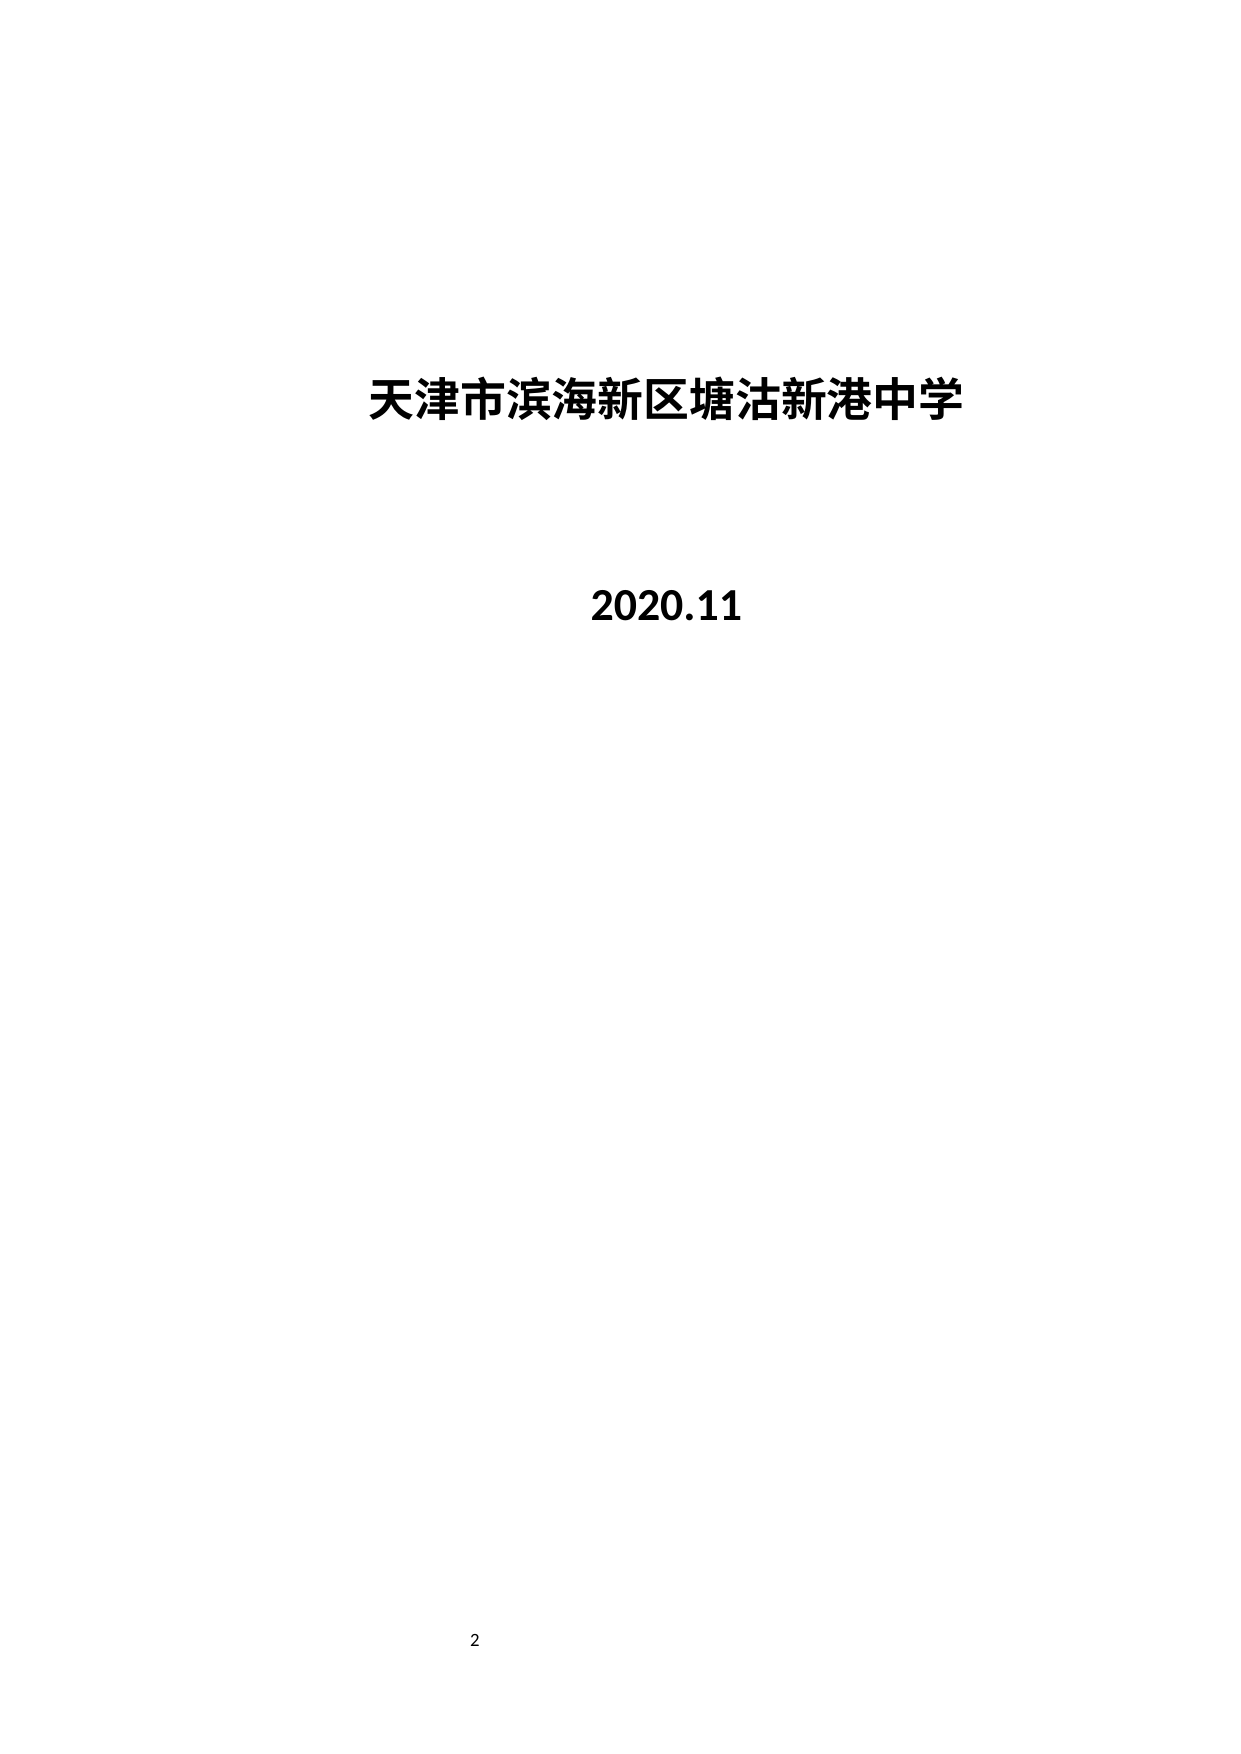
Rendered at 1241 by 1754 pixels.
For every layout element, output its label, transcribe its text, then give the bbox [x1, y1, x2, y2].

text 天津市滨海新区塘沽新港中学 [187, 348, 1053, 445]
text 2020.11 [187, 571, 1053, 636]
